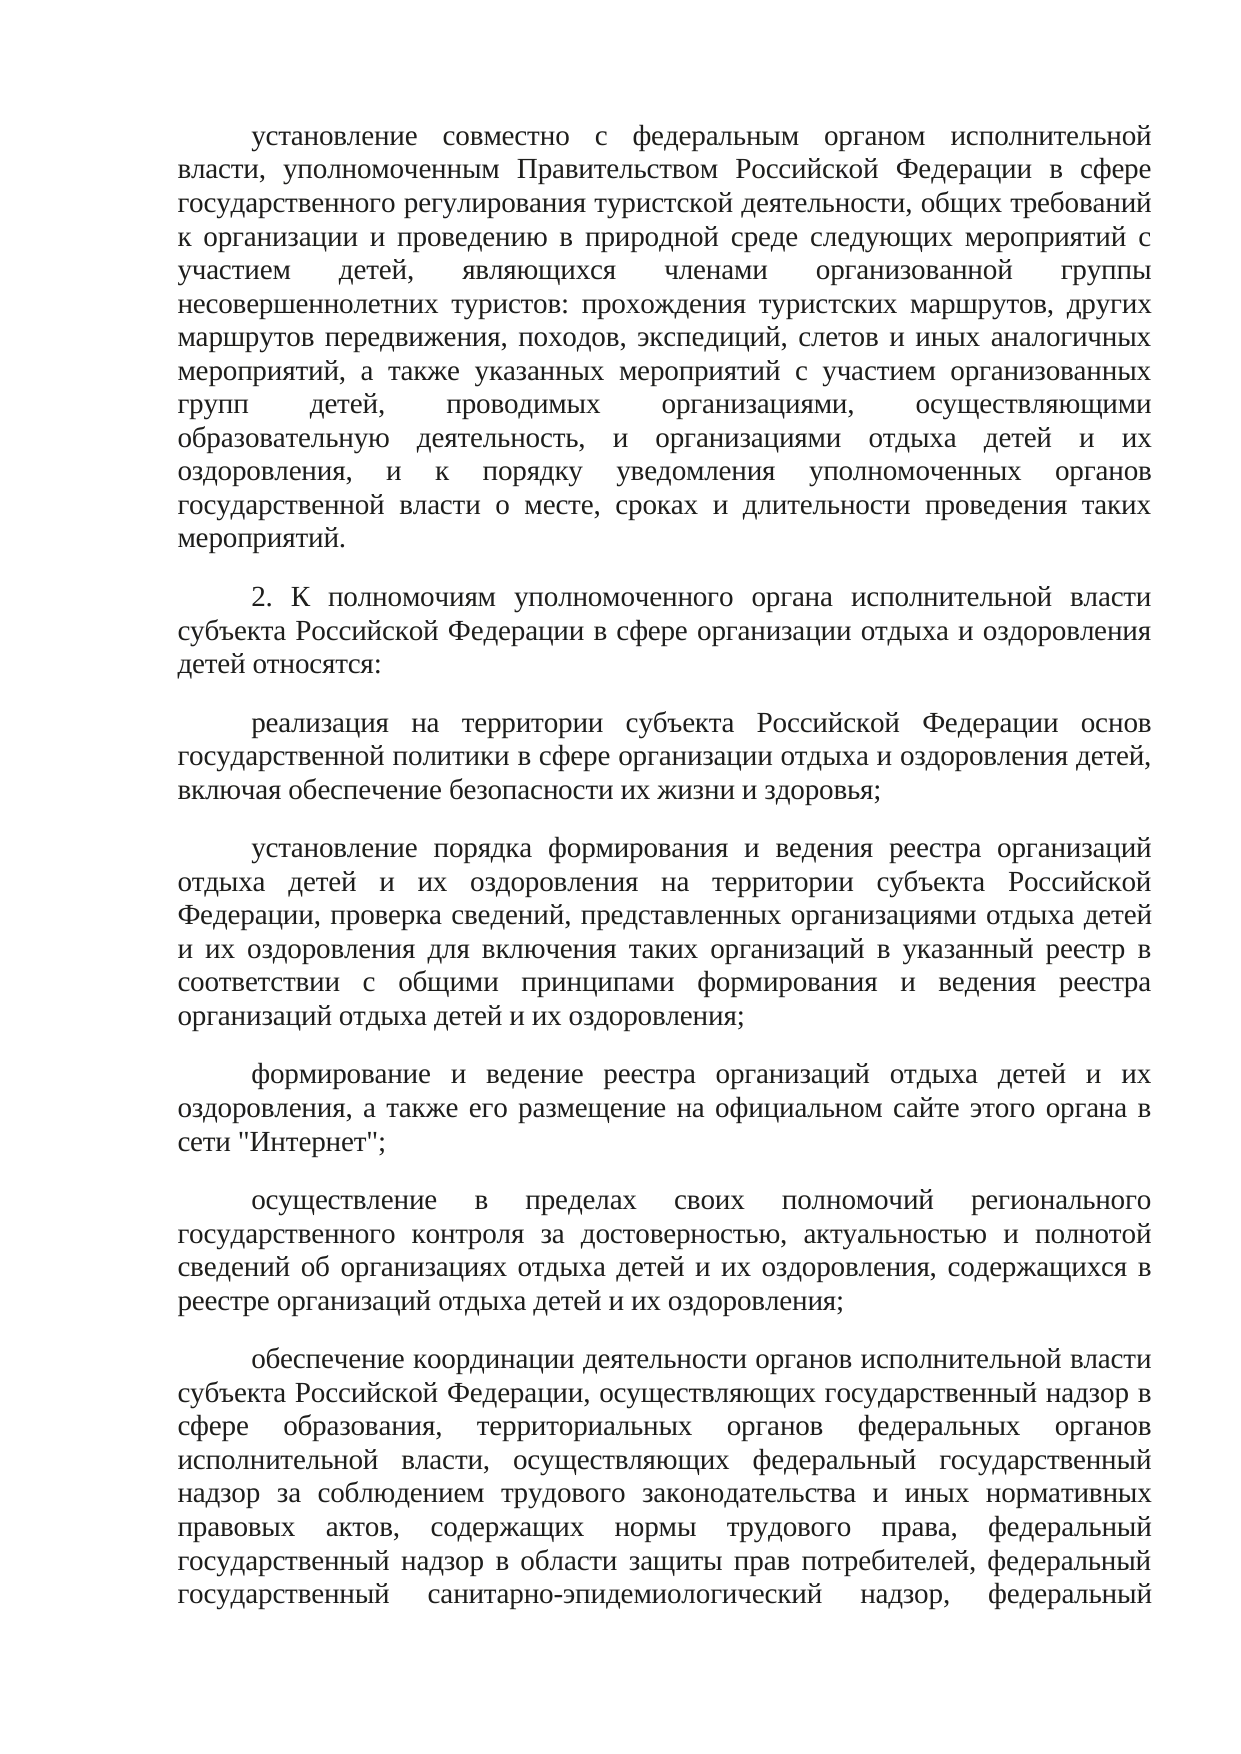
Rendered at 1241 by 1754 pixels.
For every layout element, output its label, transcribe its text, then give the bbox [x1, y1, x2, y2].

text осуществление в пределах своих полномочий регионального государственного контроля за достоверностью, актуальностью и полнотой сведений об организациях отдыха детей и их оздоровления, содержащихся в реестре организаций отдыха детей и их оздоровления; [177, 1182, 1152, 1316]
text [177, 1341, 1152, 1610]
text формирование и ведение реестра организаций отдыха детей и их оздоровления, а также его размещение на официальном сайте этого органа в сети "Интернет"; [177, 1057, 1152, 1157]
text 2. К полномочиям уполномоченного органа исполнительной власти субъекта Российской Федерации в сфере организации отдыха и оздоровления детей относятся: [177, 579, 1152, 680]
text установление совместно с федеральным органом исполнительной власти, уполномоченным Правительством Российской Федерации в сфере государственного регулирования туристской деятельности, общих требований к организации и проведению в природной среде следующих мероприятий с участием детей, являющихся членами организованной группы несовершеннолетних туристов: прохождения туристских маршрутов, других маршрутов передвижения, походов, экспедиций, слетов и иных аналогичных мероприятий, а также указанных мероприятий с участием организованных групп детей, проводимых организациями, осуществляющими образовательную деятельность, и организациями отдыха детей и их оздоровления, и к порядку уведомления уполномоченных органов государственной власти о месте, сроках и длительности проведения таких мероприятий. [177, 118, 1152, 554]
text реализация на территории субъекта Российской Федерации основ государственной политики в сфере организации отдыха и оздоровления детей, включая обеспечение безопасности их жизни и здоровья; [177, 705, 1152, 805]
text установление порядка формирования и ведения реестра организаций отдыха детей и их оздоровления на территории субъекта Российской Федерации, проверка сведений, представленных организациями отдыха детей и их оздоровления для включения таких организаций в указанный реестр в соответствии с общими принципами формирования и ведения реестра организаций отдыха детей и их оздоровления; [177, 830, 1152, 1032]
